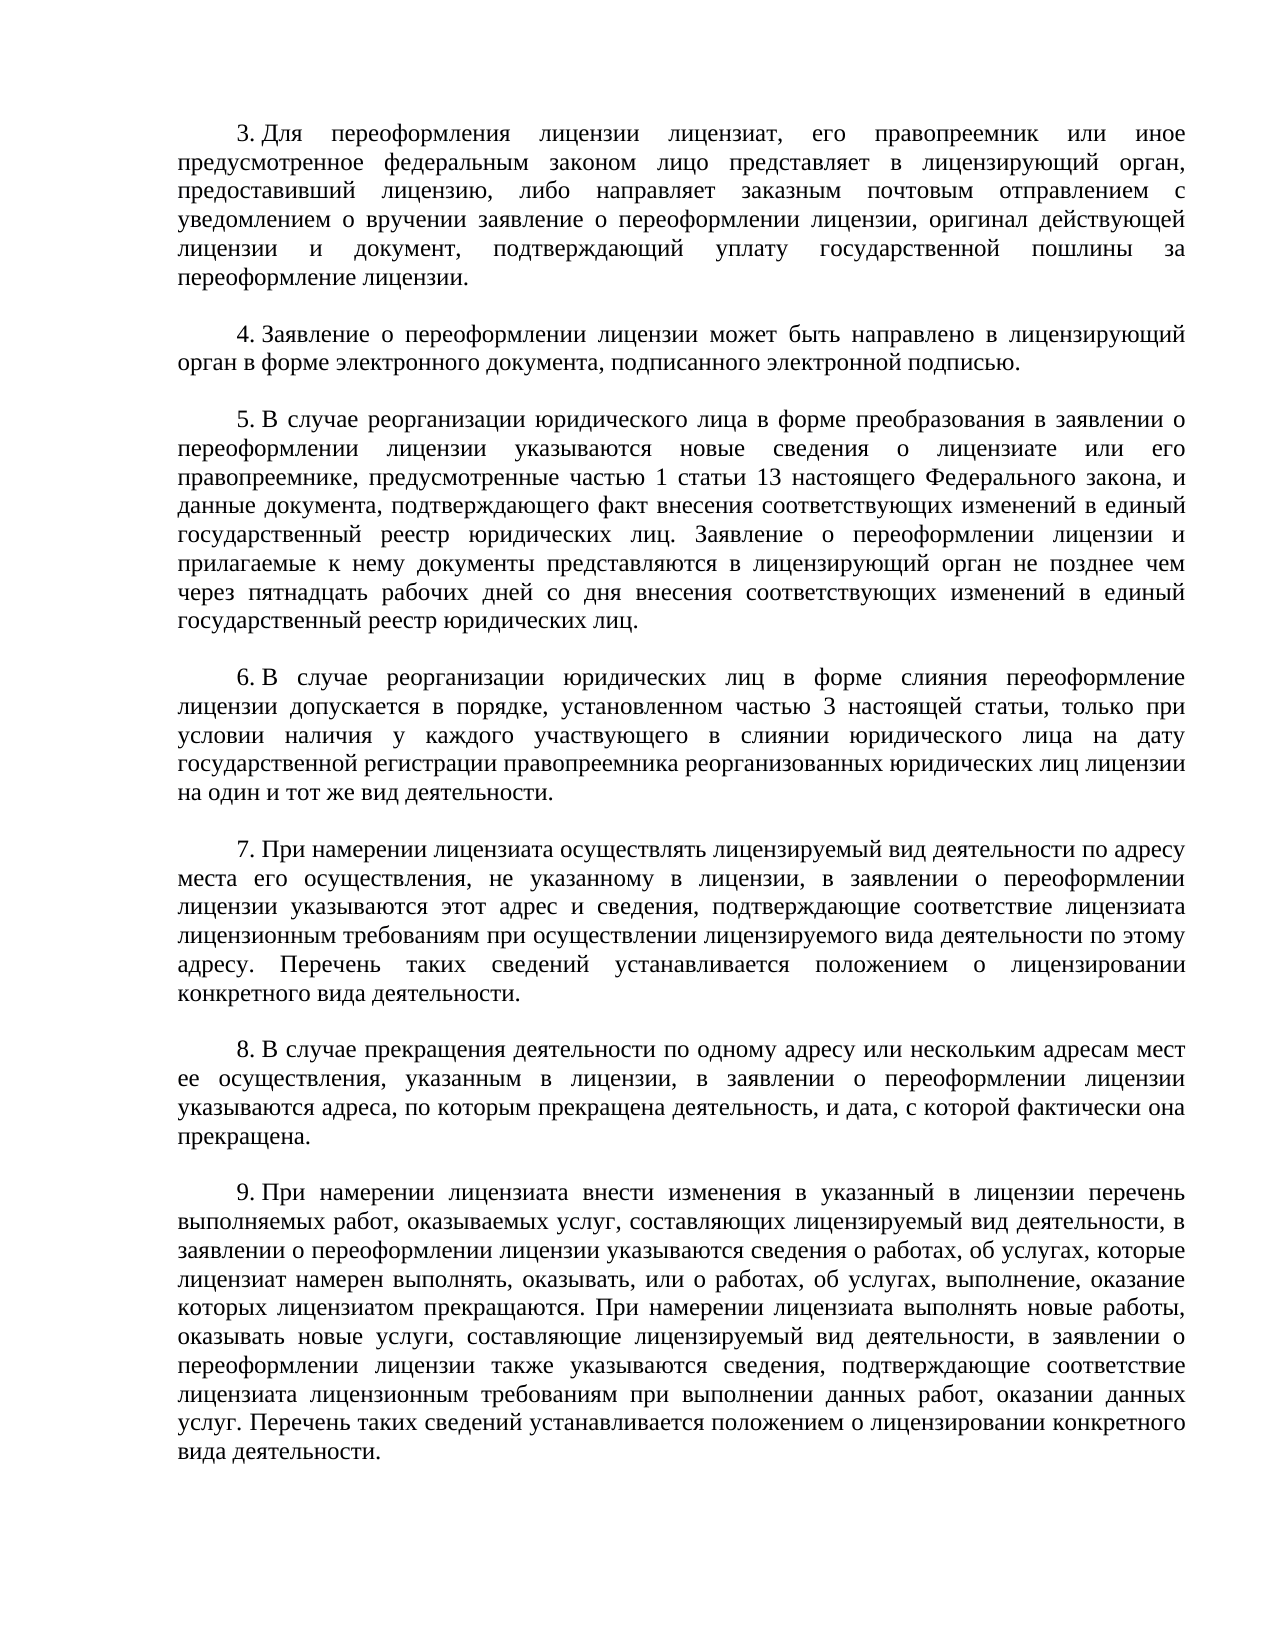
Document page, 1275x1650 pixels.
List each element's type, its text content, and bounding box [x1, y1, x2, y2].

text 6. В случае реорганизации юридических лиц в форме слияния переоформление лицензии допускается в порядке, установленном частью 3 настоящей статьи, только при условии наличия у каждого участвующего в слиянии юридического лица на дату государственной регистрации правопреемника реорганизованных юридических лиц лицензии на один и тот же вид деятельности. [177, 662, 1186, 806]
text 3. Для переоформления лицензии лицензиат, его правопреемник или иное предусмотренное федеральным законом лицо представляет в лицензирующий орган, предоставивший лицензию, либо направляет заказным почтовым отправлением с уведомлением о вручении заявление о переоформлении лицензии, оригинал действующей лицензии и документ, подтверждающий уплату государственной пошлины за переоформление лицензии. [177, 118, 1186, 291]
text 5. В случае реорганизации юридического лица в форме преобразования в заявлении о переоформлении лицензии указываются новые сведения о лицензиате или его правопреемнике, предусмотренные частью 1 статьи 13 настоящего Федерального закона, и данные документа, подтверждающего факт внесения соответствующих изменений в единый государственный реестр юридических лиц. Заявление о переоформлении лицензии и прилагаемые к нему документы представляются в лицензирующий орган не позднее чем через пятнадцать рабочих дней со дня внесения соответствующих изменений в единый государственный реестр юридических лиц. [177, 404, 1186, 634]
text 8. В случае прекращения деятельности по одному адресу или нескольким адресам мест ее осуществления, указанным в лицензии, в заявлении о переоформлении лицензии указываются адреса, по которым прекращена деятельность, и дата, с которой фактически она прекращена. [177, 1034, 1186, 1149]
text 9. При намерении лицензиата внести изменения в указанный в лицензии перечень выполняемых работ, оказываемых услуг, составляющих лицензируемый вид деятельности, в заявлении о переоформлении лицензии указываются сведения о работах, об услугах, которые лицензиат намерен выполнять, оказывать, или о работах, об услугах, выполнение, оказание которых лицензиатом прекращаются. При намерении лицензиата выполнять новые работы, оказывать новые услуги, составляющие лицензируемый вид деятельности, в заявлении о переоформлении лицензии также указываются сведения, подтверждающие соответствие лицензиата лицензионным требованиям при выполнении данных работ, оказании данных услуг. Перечень таких сведений устанавливается положением о лицензировании конкретного вида деятельности. [177, 1177, 1186, 1465]
text 4. Заявление о переоформлении лицензии может быть направлено в лицензирующий орган в форме электронного документа, подписанного электронной подписью. [177, 319, 1186, 376]
text 7. При намерении лицензиата осуществлять лицензируемый вид деятельности по адресу места его осуществления, не указанному в лицензии, в заявлении о переоформлении лицензии указываются этот адрес и сведения, подтверждающие соответствие лицензиата лицензионным требованиям при осуществлении лицензируемого вида деятельности по этому адресу. Перечень таких сведений устанавливается положением о лицензировании конкретного вида деятельности. [177, 834, 1186, 1006]
